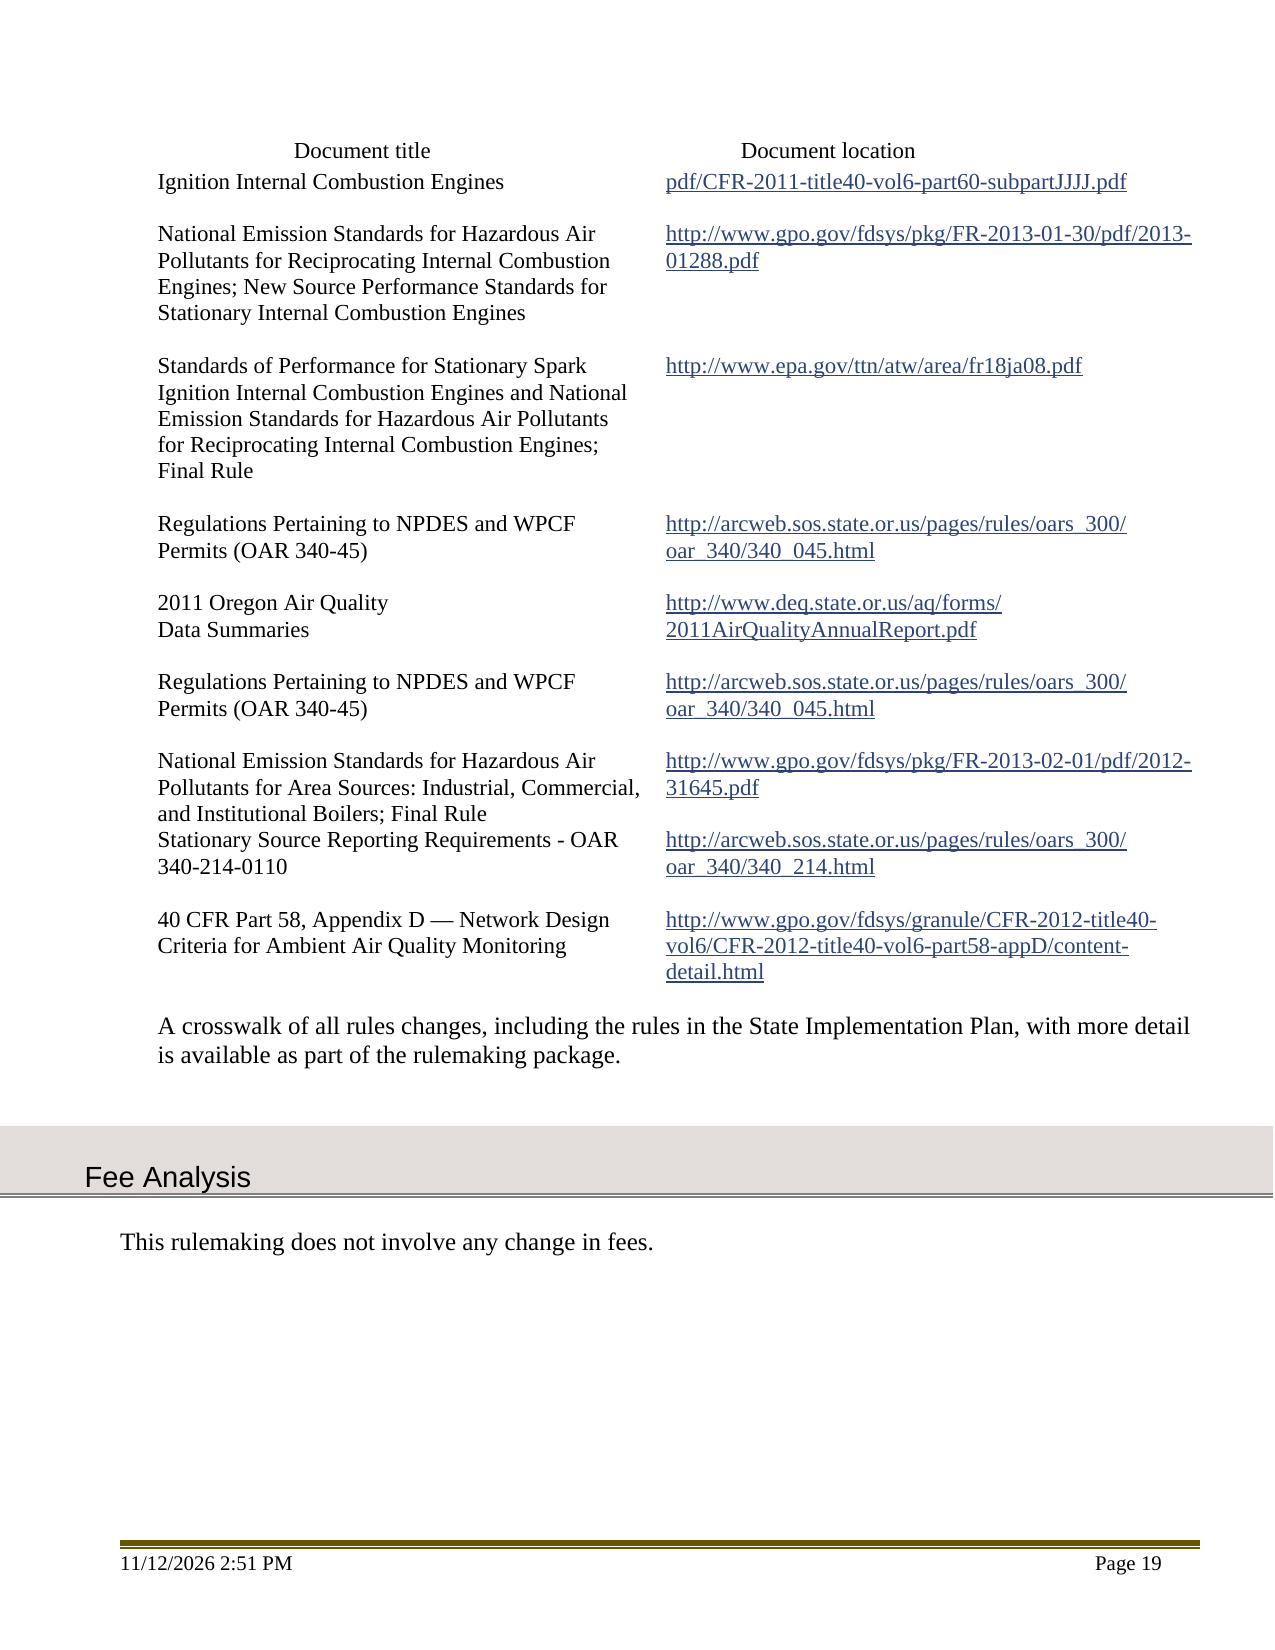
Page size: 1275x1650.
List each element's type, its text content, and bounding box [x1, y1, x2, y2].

table_header Document location [654, 113, 1217, 168]
table_cell 40 CFR Part 58, Appendix D — Network Design Criteria for Ambient Air Quality Monitoring [71, 906, 654, 1011]
table_cell National Emission Standards for Hazardous Air Pollutants for Reciprocating Internal Combustion Engines; New Source Performance Standards for Stationary Internal Combustion Engines [71, 220, 654, 352]
table_cell http://arcweb.sos.state.or.us/pages/rules/oars_300/oar_340/340_045.html [654, 669, 1207, 747]
table_cell Regulations Pertaining to NPDES and WPCF Permits (OAR 340-45) [71, 669, 654, 747]
table_cell Standards of Performance for Stationary Spark Ignition Internal Combustion Engines and National Emission Standards for Hazardous Air Pollutants for Reciprocating Internal Combustion Engines; Final Rule [71, 352, 654, 484]
table_cell http://www.epa.gov/ttn/atw/area/fr18ja08.pdf [654, 352, 1217, 484]
table_header Document title [71, 113, 654, 168]
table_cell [654, 168, 1217, 220]
table_cell Stationary Source Reporting Requirements - OAR 340-214-0110 [71, 827, 654, 906]
table_header Fee Analysis [0, 1126, 1273, 1193]
table_cell 2011 Oregon Air Quality Data Summaries [71, 589, 654, 668]
text A crosswalk of all rules changes, including the rules in the State Implementation Plan, with more detail is available as part of the rulemaking package. [157, 1011, 1198, 1068]
table_cell http://www.gpo.gov/fdsys/pkg/FR-2013-02-01/pdf/2012-31645.pdf [654, 748, 1207, 827]
table_cell http://www.gpo.gov/fdsys/granule/CFR-2012-title40-vol6/CFR-2012-title40-vol6-part58-appD/content-detail.html [654, 906, 1207, 1011]
table_cell Regulations Pertaining to NPDES and WPCF Permits (OAR 340-45) [71, 484, 654, 589]
table_cell http://arcweb.sos.state.or.us/pages/rules/oars_300/oar_340/340_045.html [654, 484, 1217, 589]
table_cell National Emission Standards for Hazardous Air Pollutants for Area Sources: Industrial, Commercial, and Institutional Boilers; Final Rule [71, 748, 654, 827]
table_cell http://arcweb.sos.state.or.us/pages/rules/oars_300/oar_340/340_214.html [654, 827, 1207, 906]
table_cell http://www.gpo.gov/fdsys/pkg/FR-2013-01-30/pdf/2013-01288.pdf [654, 220, 1217, 352]
text This rulemaking does not involve any change in fees. [120, 1227, 1198, 1255]
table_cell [71, 168, 654, 220]
table_cell http://www.deq.state.or.us/aq/forms/2011AirQualityAnnualReport.pdf [654, 589, 1207, 668]
